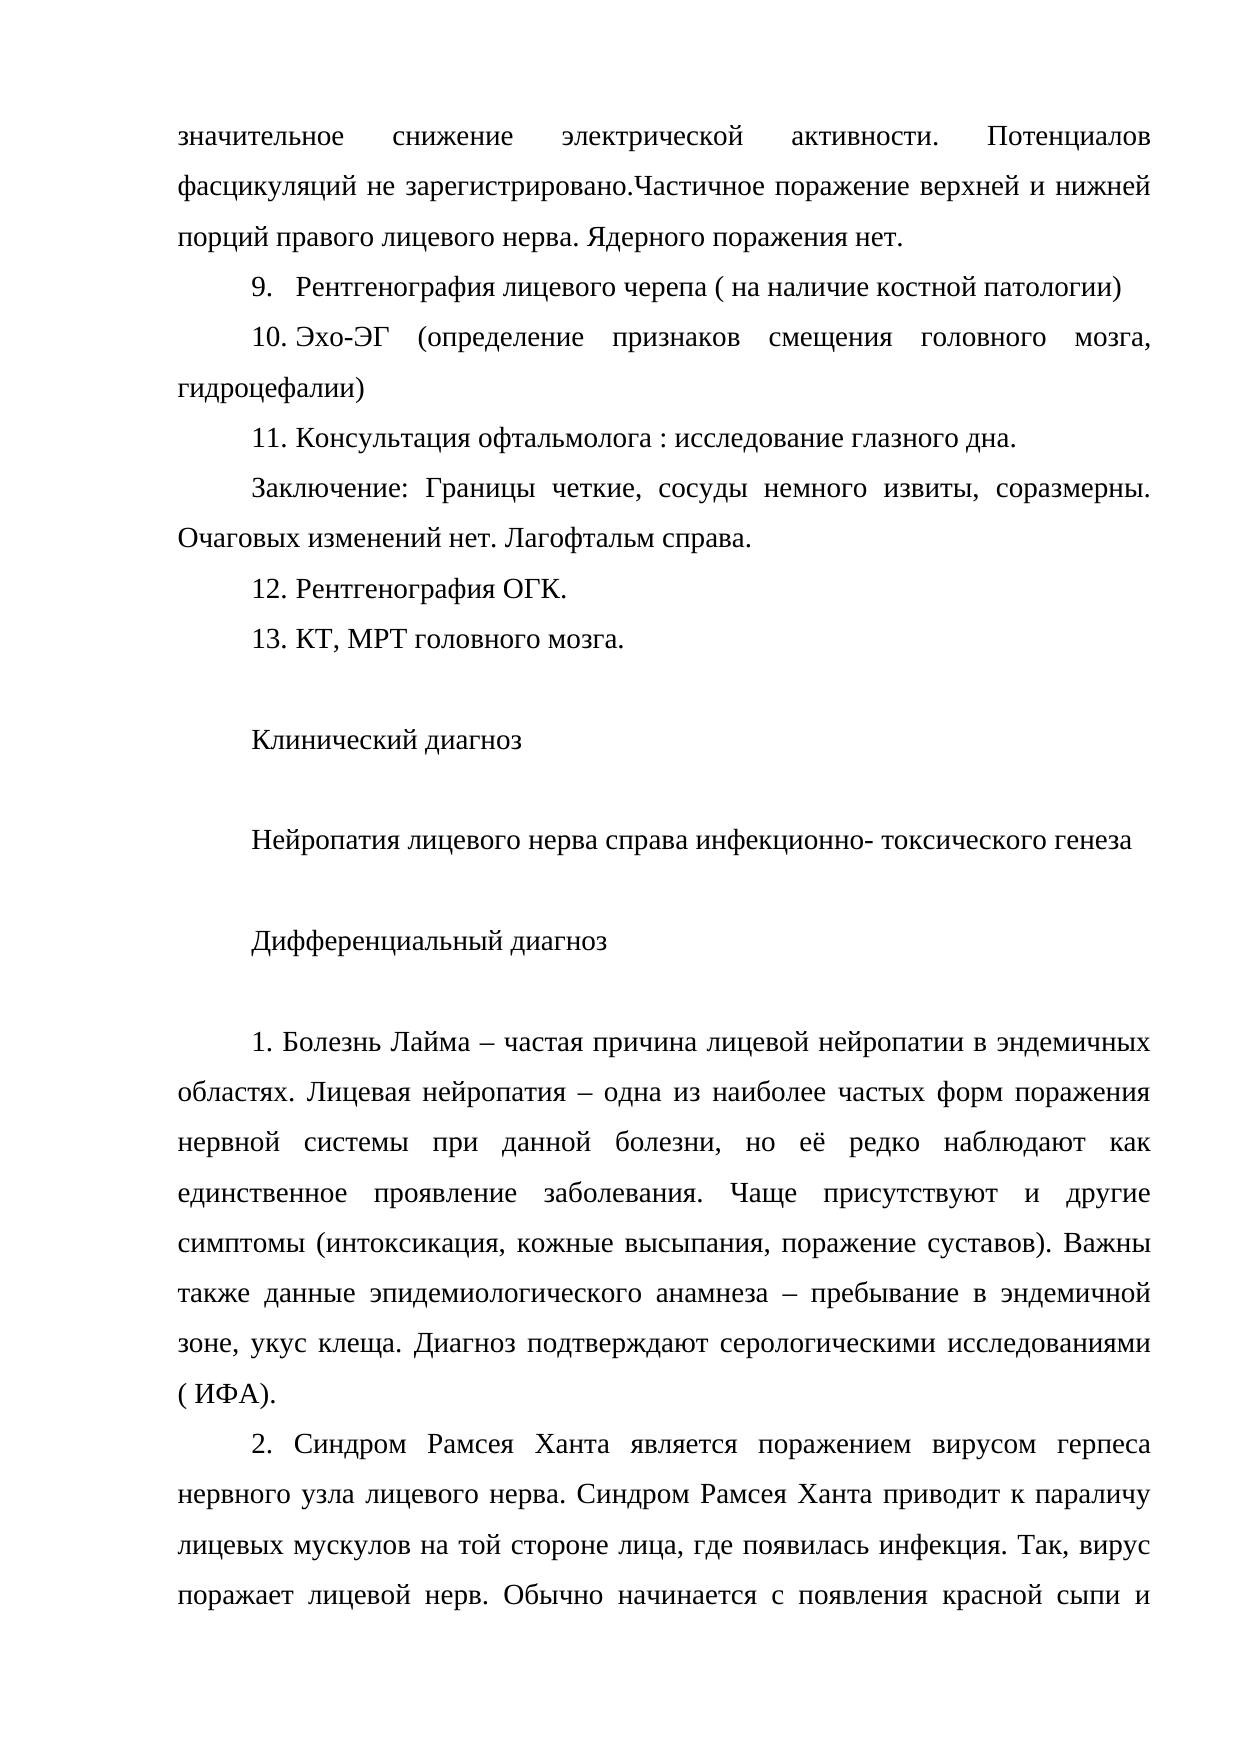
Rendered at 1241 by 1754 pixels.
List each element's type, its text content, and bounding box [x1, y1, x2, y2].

text Нейропатия лицевого нерва справа инфекционно- токсического генеза [177, 822, 1152, 856]
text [177, 1426, 1152, 1611]
text Дифференциальный диагноз [177, 923, 1152, 957]
text Клинический диагноз [177, 722, 1152, 755]
list Рентгенография лицевого черепа ( на наличие костной патологии) [177, 269, 1152, 303]
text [177, 118, 1152, 252]
list КТ, МРТ головного мозга. [177, 621, 1152, 655]
text Заключение: Границы четкие, сосуды немного извиты, соразмерны. Очаговых изменений нет. Лагофтальм справа. [177, 470, 1152, 554]
list Эхо-ЭГ (определение признаков смещения головного мозга, гидроцефалии) [177, 319, 1152, 403]
list Консультация офтальмолога : исследование глазного дна. [177, 420, 1152, 453]
text 1. Болезнь Лайма – частая причина лицевой нейропатии в эндемичных областях. Лицевая нейропатия – одна из наиболее частых форм поражения нервной системы при данной болезни, но её редко наблюдают как единственное проявление заболевания. Чаще присутствуют и другие симптомы (интоксикация, кожные высыпания, поражение суставов). Важны также данные эпидемиологического анамнеза – пребывание в эндемичной зоне, укус клеща. Диагноз подтверждают серологическими исследованиями ( ИФА). [177, 1024, 1152, 1409]
list Рентгенография ОГК. [177, 571, 1152, 604]
